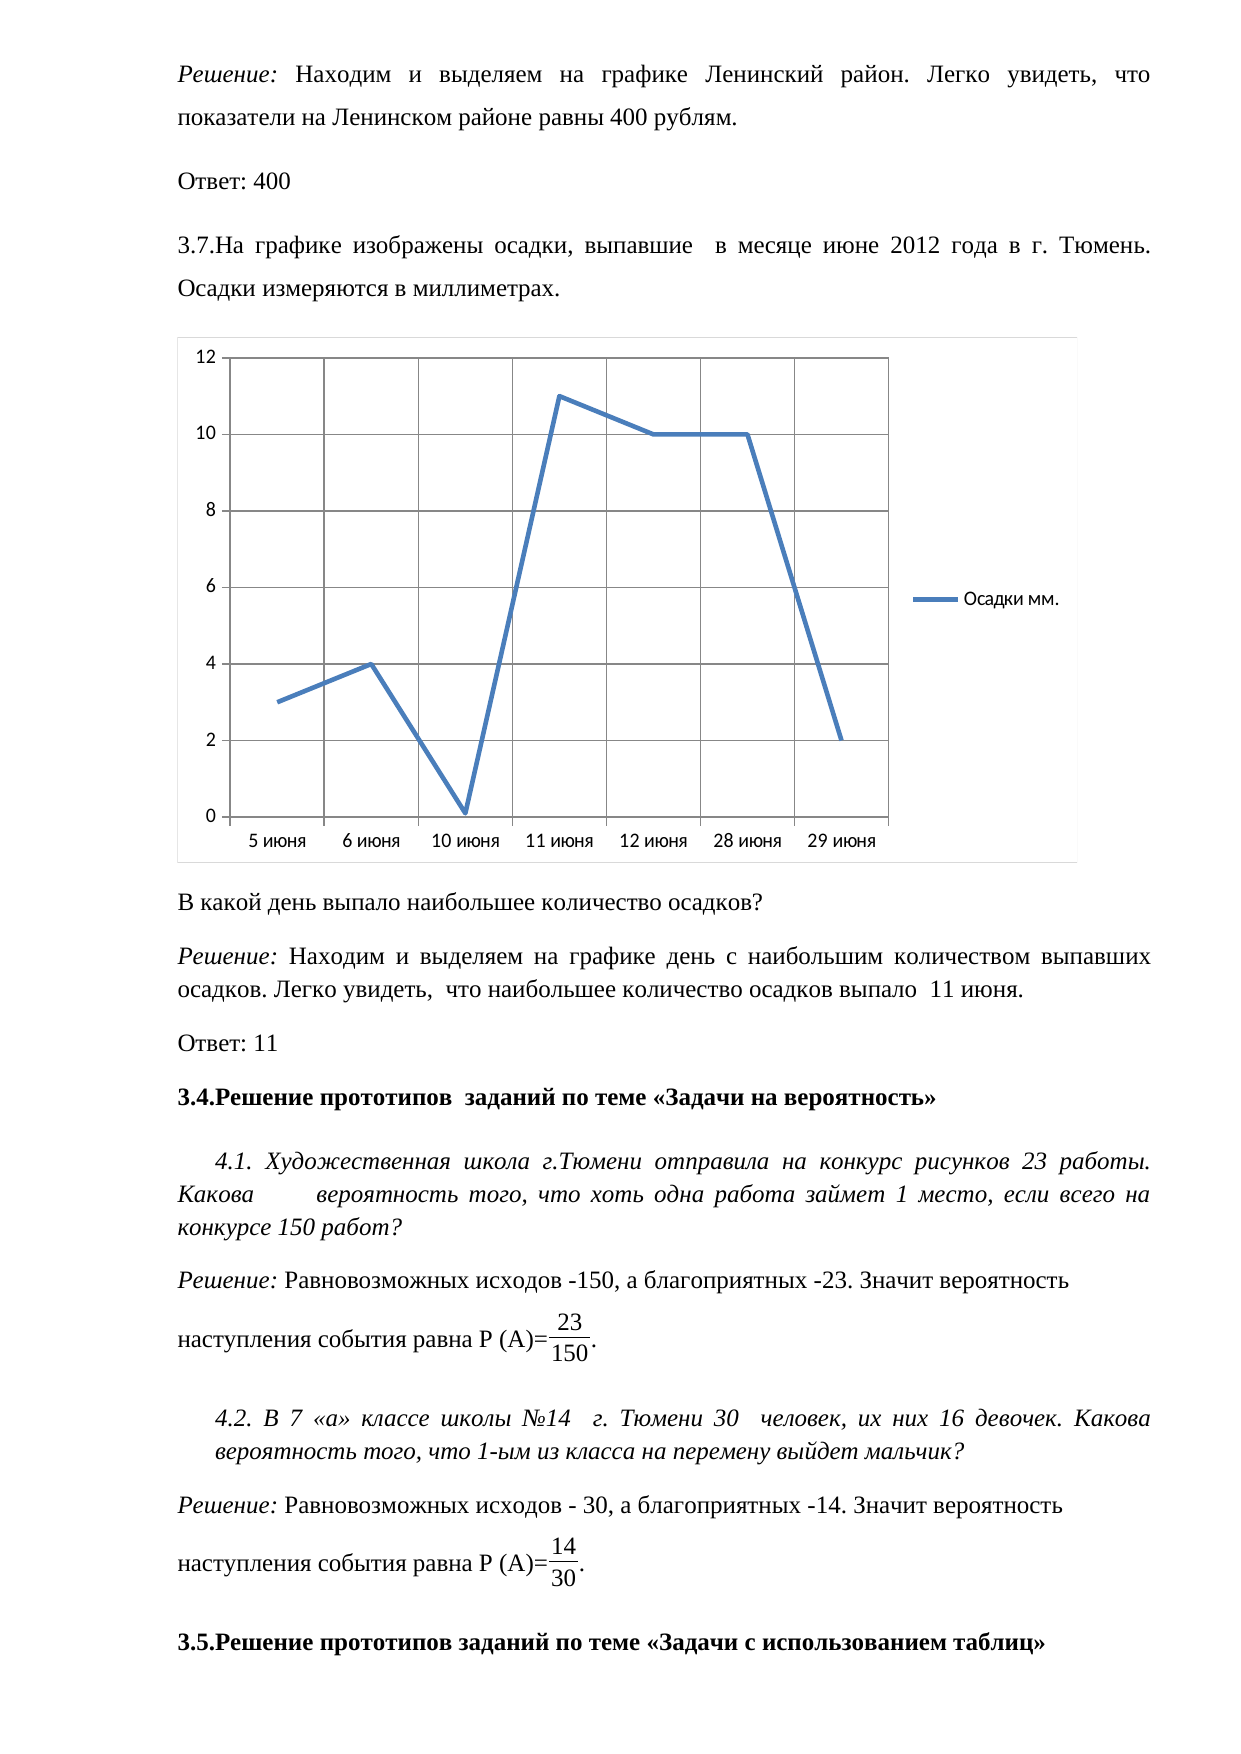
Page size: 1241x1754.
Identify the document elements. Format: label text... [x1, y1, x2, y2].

text 4.1. Художественная школа г.Тюмени отправила на конкурс рисунков 23 работы. Какова вероятность того, что хоть одна работа займет 1 место, если всего на конкурсе 150 работ? [177, 1146, 1152, 1241]
text 3.5.Решение прототипов заданий по теме «Задачи с использованием таблиц» [177, 1627, 1152, 1656]
text Решение: Равновозможных исходов - 30, а благоприятных -14. Значит вероятность наступления события равна Р (А)=. [177, 1490, 1152, 1592]
text Решение: Находим и выделяем на графике Ленинский район. Легко увидеть, что показатели на Ленинском районе равны 400 рублям. [177, 59, 1152, 131]
text Решение: Находим и выделяем на графике день с наибольшим количеством выпавших осадков. Легко увидеть, что наибольшее количество осадков выпало 11 июня. [177, 941, 1152, 1003]
text 3.7.На графике изображены осадки, выпавшие в месяце июне 2012 года в г. Тюмень. Осадки измеряются в миллиметрах. [177, 230, 1152, 302]
text Решение: Равновозможных исходов -150, а благоприятных -23. Значит вероятность наступления события равна Р (А)=. [177, 1266, 1152, 1368]
text В какой день выпало наибольшее количество осадков? [177, 887, 1152, 916]
text Ответ: 400 [177, 166, 1152, 195]
text 3.4.Решение прототипов заданий по теме «Задачи на вероятность» [177, 1082, 1152, 1111]
text Ответ: 11 [177, 1028, 1152, 1057]
list 4.2. В 7 «а» классе школы №14 г. Тюмени 30 человек, их них 16 девочек. Какова вероятность того, что 1-ым из класса на перемену выйдет мальчик? [215, 1403, 1152, 1465]
